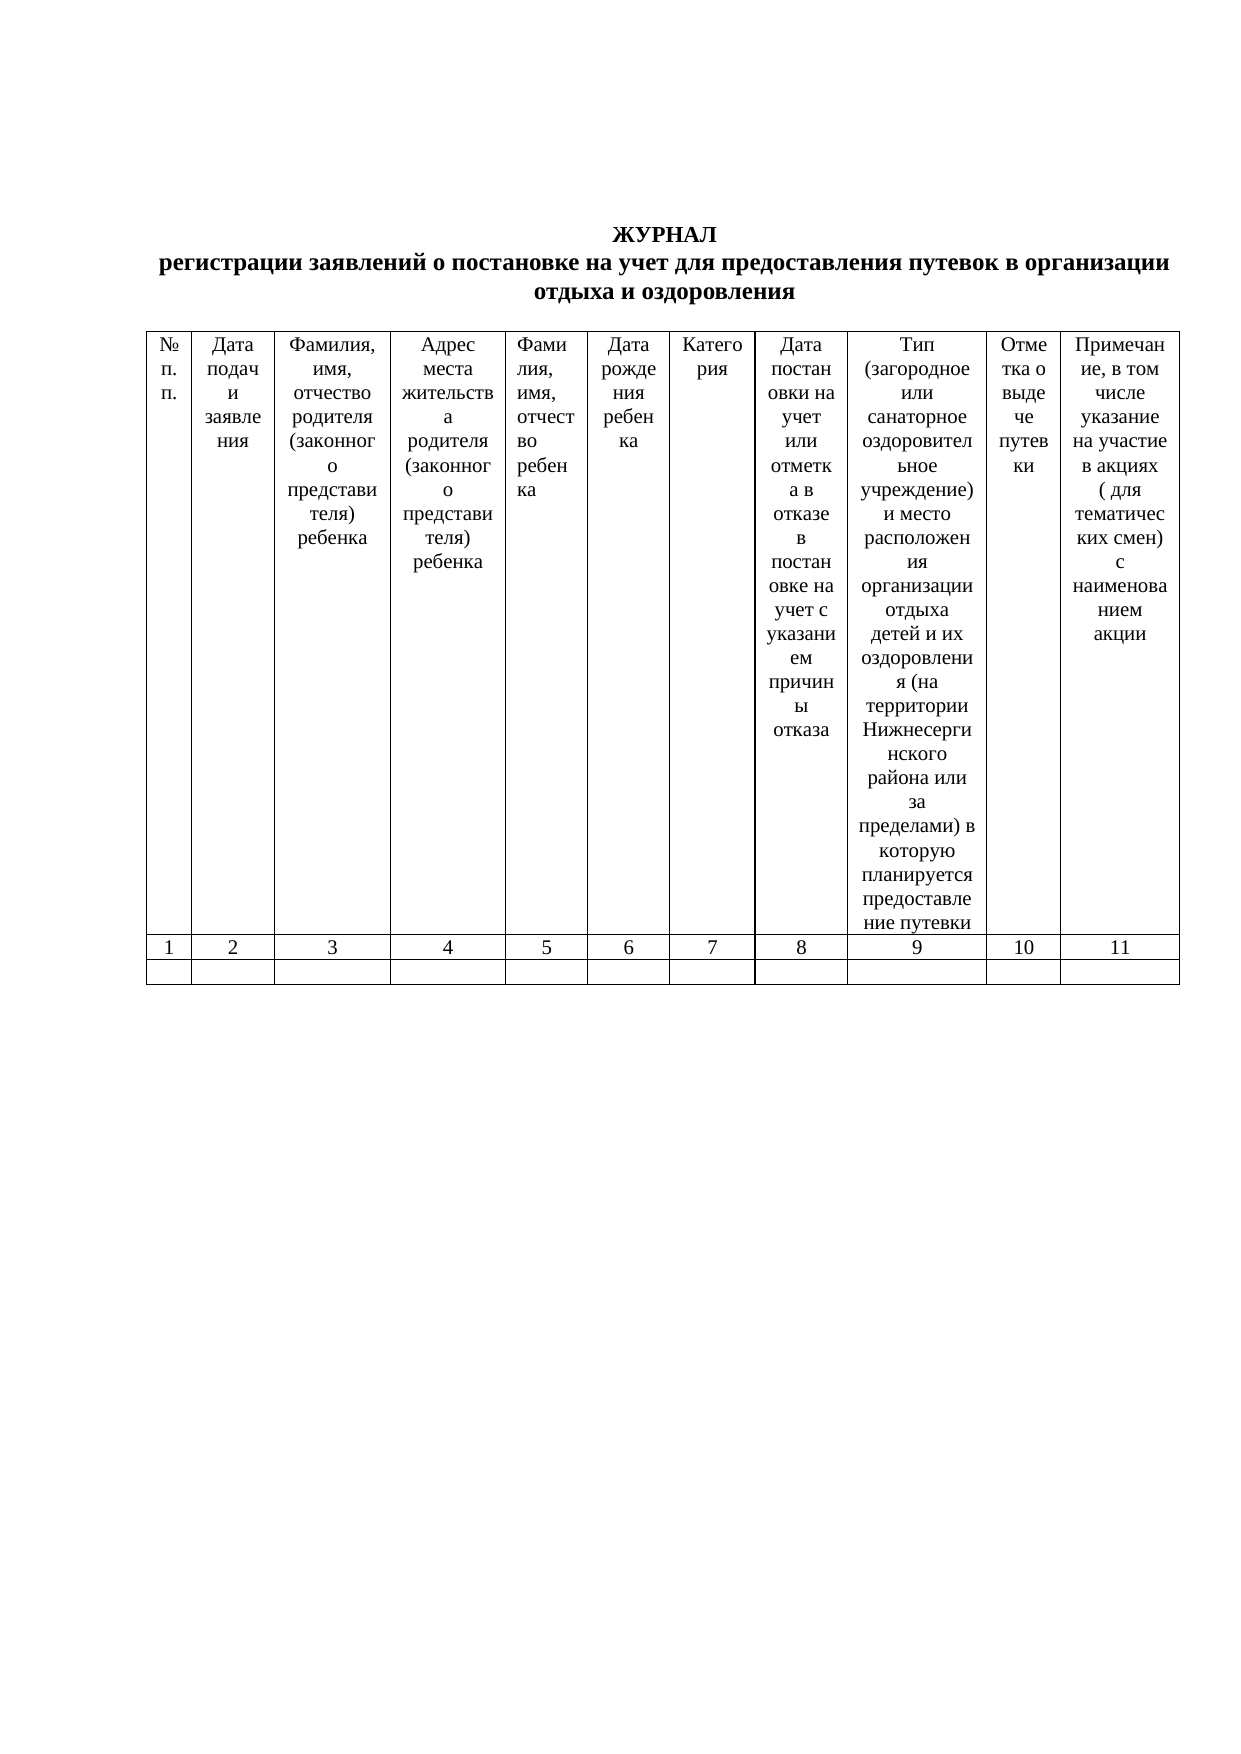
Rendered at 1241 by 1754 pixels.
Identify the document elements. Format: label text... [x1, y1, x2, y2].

table_cell [848, 960, 986, 984]
table_cell 1 [147, 935, 191, 959]
table_header Дата рождения ребенка [588, 332, 669, 934]
table_header Дата подачи заявления [192, 332, 274, 934]
table_cell [506, 960, 587, 984]
table_header Дата постановки на учет или отметка в отказе в постановке на учет с указанием причины отказа [756, 332, 847, 934]
text ЖУРНАЛ [148, 221, 1181, 247]
table_cell 5 [506, 935, 587, 959]
table_cell [756, 960, 847, 984]
table_cell [391, 960, 505, 984]
table_cell 3 [275, 935, 390, 959]
table_header Тип (загородное или санаторное оздоровительное учреждение) и место расположения организации отдыха детей и их оздоровления (на территории Нижнесергинского района или за пределами) в которую планируется предоставление путевки [848, 332, 986, 934]
table_header Примечание, в том числе указание на участие в акциях ( для тематических смен) с наименованием акции [1061, 332, 1179, 934]
table_cell 4 [391, 935, 505, 959]
table_cell [192, 960, 274, 984]
table_cell 11 [1061, 935, 1179, 959]
table_header Фамилия, имя, отчество ребенка [506, 332, 587, 934]
text регистрации заявлений о постановке на учет для предоставления путевок в организации отдыха и оздоровления [148, 247, 1181, 305]
table_cell 9 [848, 935, 986, 959]
table_cell 6 [588, 935, 669, 959]
table_cell [275, 960, 390, 984]
table_header № п.п. [147, 332, 191, 934]
table_header Отметка о выдече путевки [987, 332, 1060, 934]
table_header Фамилия, имя, отчество родителя (законного представителя) ребенка [275, 332, 390, 934]
table_cell 2 [192, 935, 274, 959]
table_cell 8 [756, 935, 847, 959]
table_cell [987, 960, 1060, 984]
table_cell [588, 960, 669, 984]
table_header Категория [670, 332, 754, 934]
table_cell 10 [987, 935, 1060, 959]
table_cell 7 [670, 935, 754, 959]
table_cell [670, 960, 754, 984]
table_cell [1061, 960, 1179, 984]
table_header Адрес места жительства родителя (законного представителя) ребенка [391, 332, 505, 934]
table_cell [147, 960, 191, 984]
